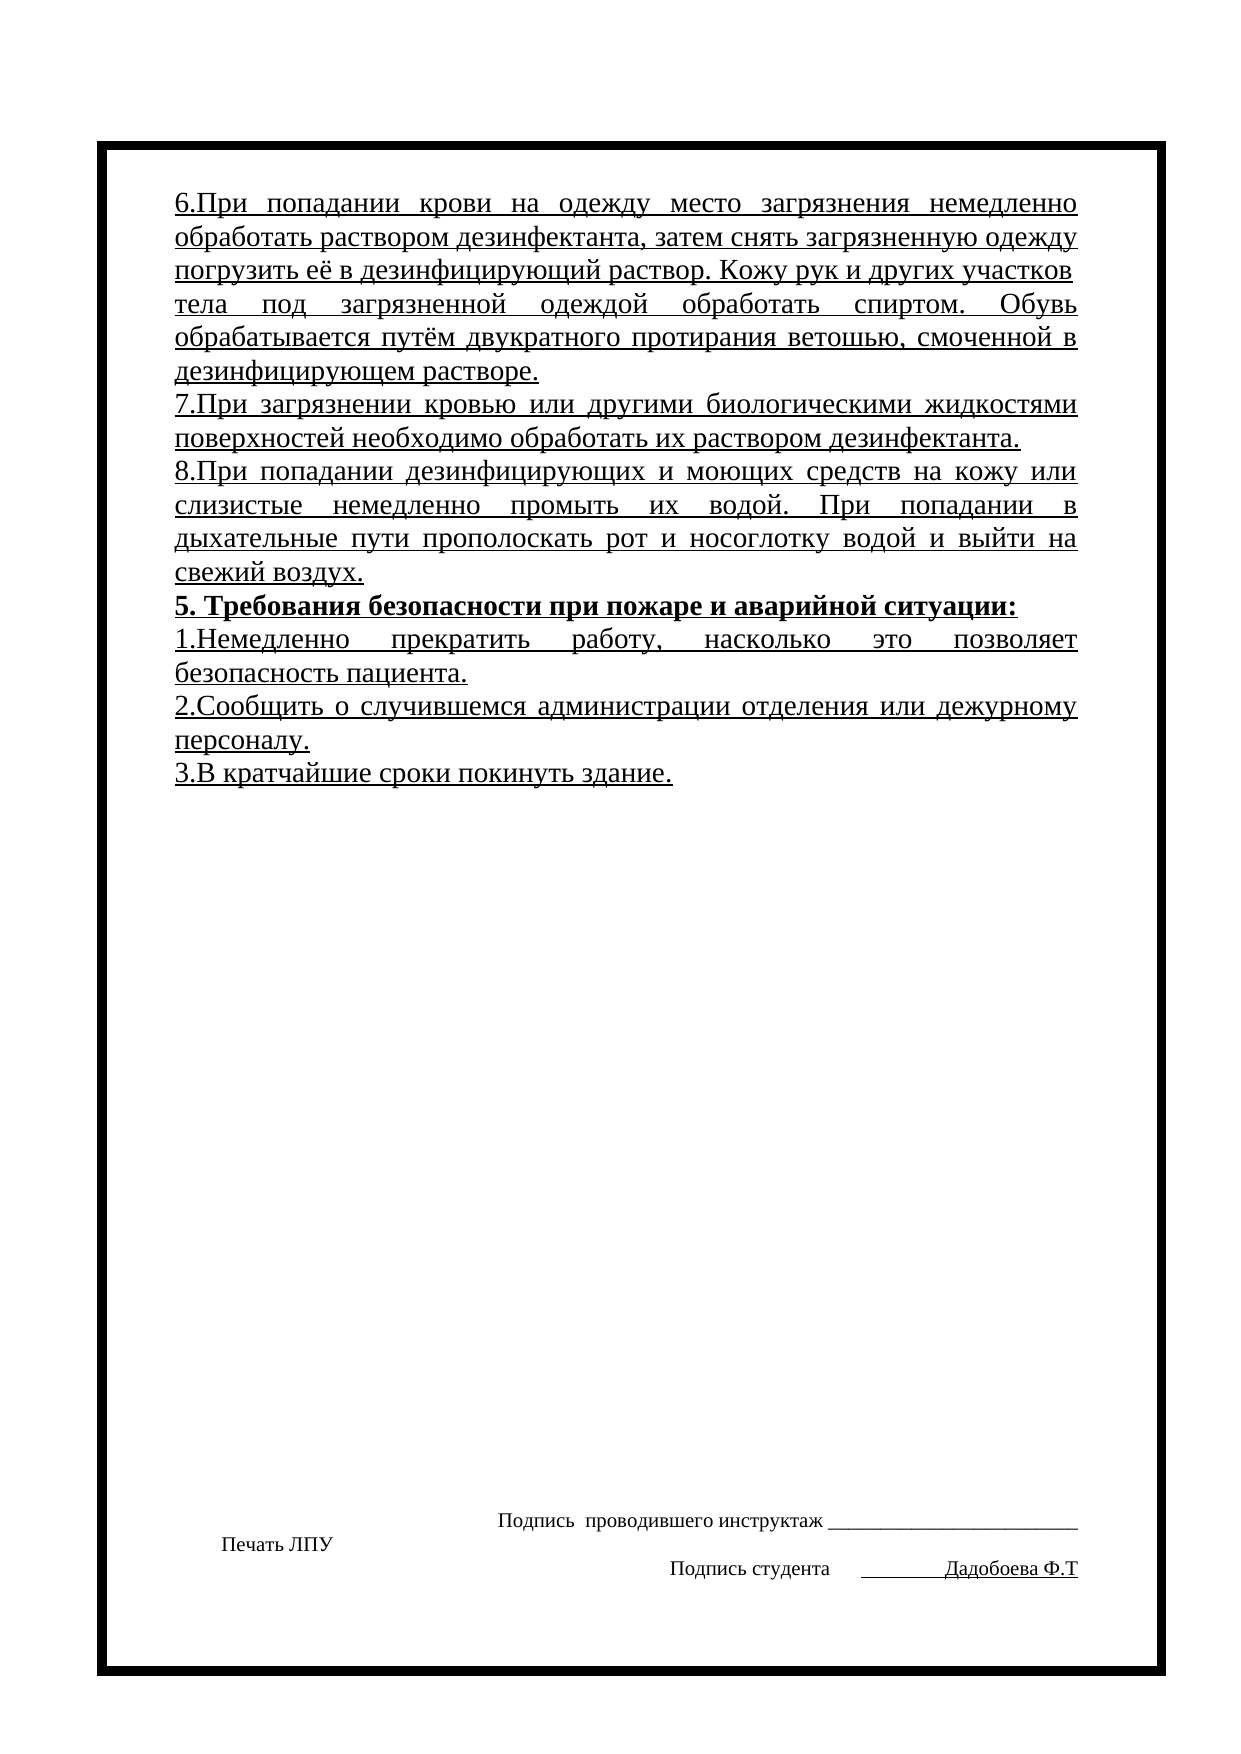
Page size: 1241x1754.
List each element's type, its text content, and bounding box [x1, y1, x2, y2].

text 2.Сообщить о случившемся администрации отделения или дежурному персоналу. [174, 688, 1078, 717]
text 8.При попадании дезинфицирующих и моющих средств на кожу или слизистые немедленно промыть их водой. При попадании в дыхательные пути прополоскать рот и носоглотку водой и выйти на свежий воздух. [174, 517, 1078, 550]
text 6.При попадании крови на одежду место загрязнения немедленно обработать раствором дезинфектанта, затем снять загрязненную одежду погрузить её в дезинфицирующий раствор. Кожу рук и других участков [174, 249, 1078, 286]
text Подпись студента Дадобоева Ф.Т [174, 1556, 1078, 1580]
text 8.При попадании дезинфицирующих и моющих средств на кожу или слизистые немедленно промыть их водой. При попадании в дыхательные пути прополоскать рот и носоглотку водой и выйти на свежий воздух. [174, 484, 1078, 516]
text 6.При попадании крови на одежду место загрязнения немедленно обработать раствором дезинфектанта, затем снять загрязненную одежду погрузить её в дезинфицирующий раствор. Кожу рук и других участков [174, 185, 1078, 214]
text 2.Сообщить о случившемся администрации отделения или дежурному персоналу. [174, 718, 1078, 755]
text 8.При попадании дезинфицирующих и моющих средств на кожу или слизистые немедленно промыть их водой. При попадании в дыхательные пути прополоскать рот и носоглотку водой и выйти на свежий воздух. [174, 551, 1078, 588]
text 1.Немедленно прекратить работу, насколько это позволяет безопасность пациента. [174, 621, 1078, 650]
text 5. Требования безопасности при пожаре и аварийной ситуации: [174, 588, 1078, 621]
text тела под загрязненной одеждой обработать спиртом. Обувь обрабатывается путём двукратного протирания ветошью, смоченной в дезинфицирующем растворе. [174, 316, 1078, 348]
text 1.Немедленно прекратить работу, насколько это позволяет безопасность пациента. [174, 651, 1078, 688]
text тела под загрязненной одеждой обработать спиртом. Обувь обрабатывается путём двукратного протирания ветошью, смоченной в дезинфицирующем растворе. [174, 349, 1078, 386]
text 3.В кратчайшие сроки покинуть здание. [174, 755, 1078, 789]
text Подпись проводившего инструктаж ________________________ [174, 1508, 1078, 1532]
text 6.При попадании крови на одежду место загрязнения немедленно обработать раствором дезинфектанта, затем снять загрязненную одежду погрузить её в дезинфицирующий раствор. Кожу рук и других участков [174, 215, 1078, 248]
text тела под загрязненной одеждой обработать спиртом. Обувь обрабатывается путём двукратного протирания ветошью, смоченной в дезинфицирующем растворе. [174, 286, 1078, 315]
text 7.При загрязнении кровью или другими биологическими жидкостями поверхностей необходимо обработать их раствором дезинфектанта. [174, 386, 1078, 415]
text 7.При загрязнении кровью или другими биологическими жидкостями поверхностей необходимо обработать их раствором дезинфектанта. [174, 416, 1078, 453]
text 8.При попадании дезинфицирующих и моющих средств на кожу или слизистые немедленно промыть их водой. При попадании в дыхательные пути прополоскать рот и носоглотку водой и выйти на свежий воздух. [174, 453, 1078, 483]
text Печать ЛПУ [174, 1532, 1078, 1556]
